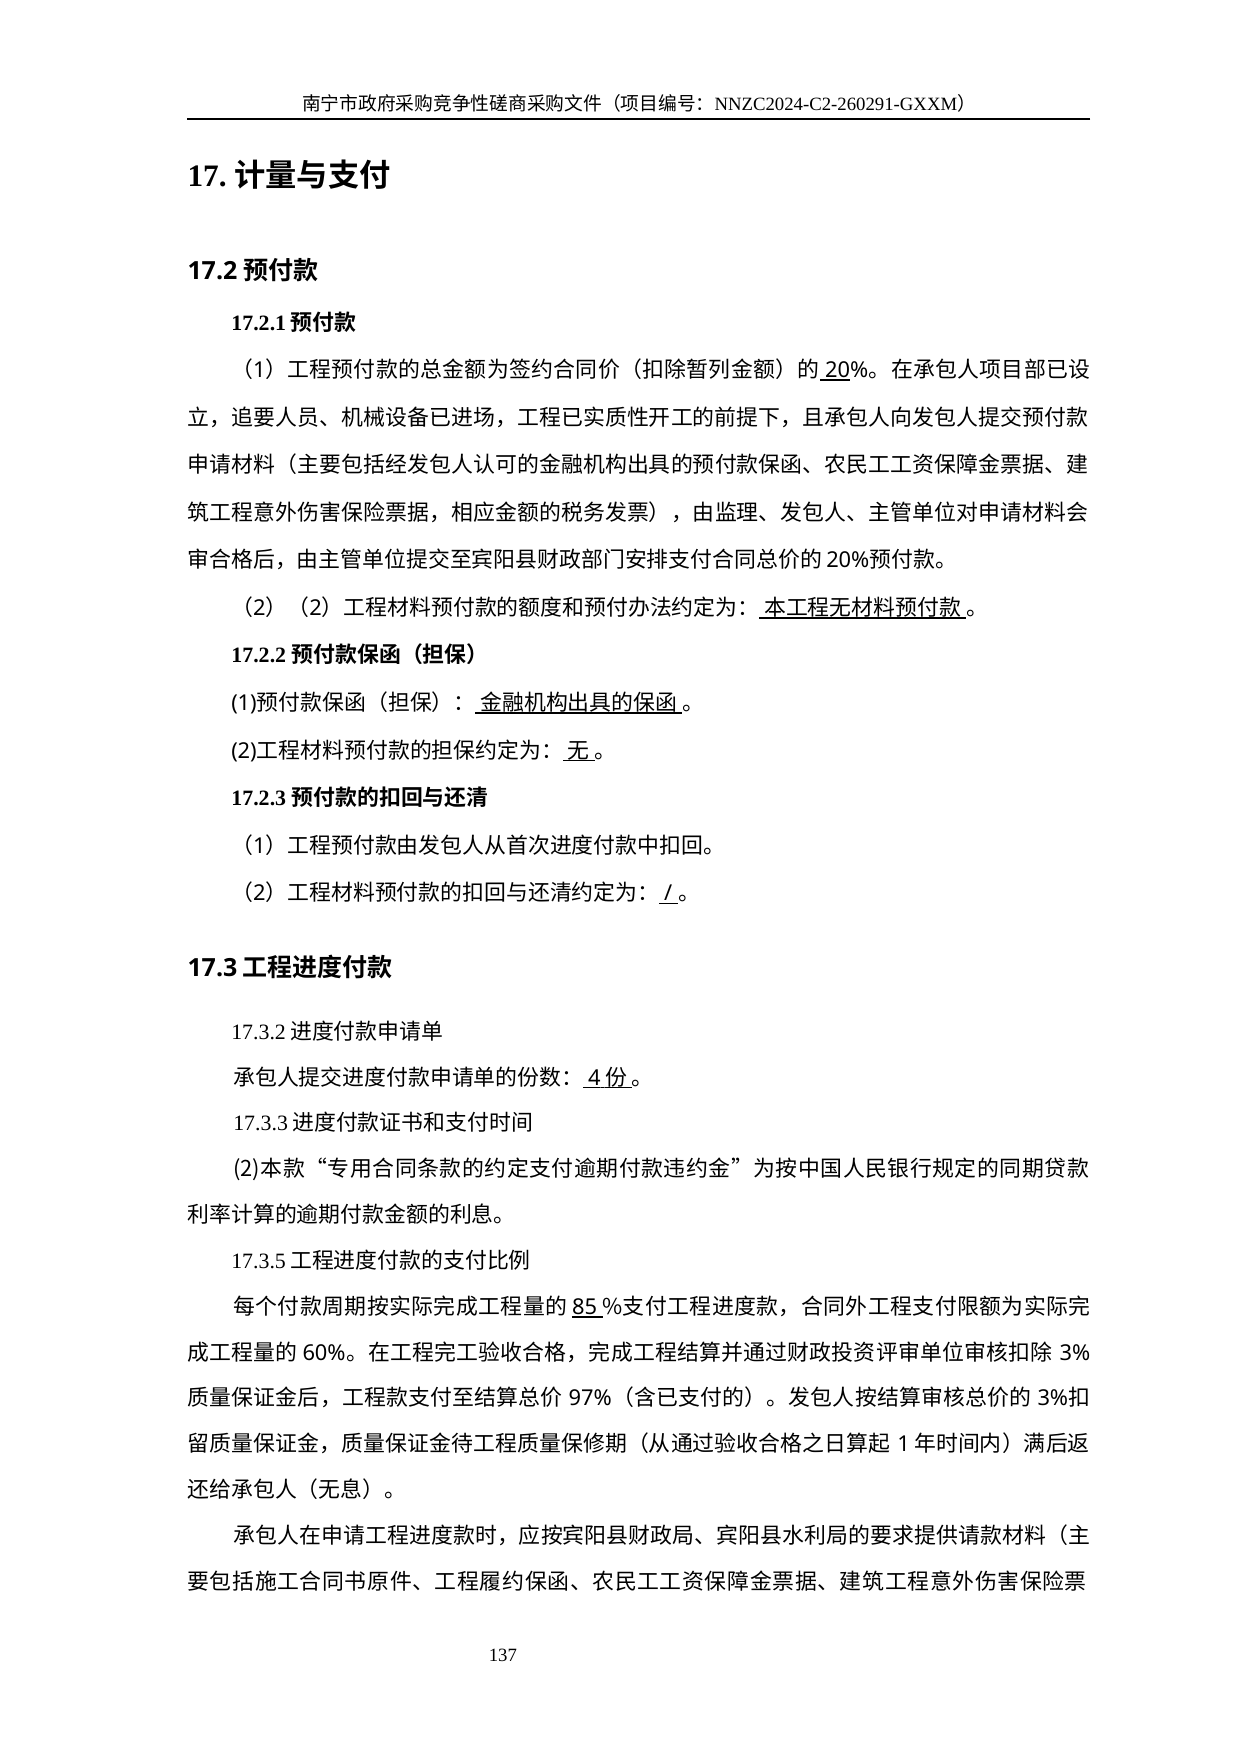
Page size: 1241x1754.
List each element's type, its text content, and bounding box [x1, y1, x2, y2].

text 17.3.2进度付款申请单 [187, 1002, 1090, 1048]
text 17.3工程进度付款 [187, 948, 1090, 984]
text 17. 计量与支付 [187, 150, 1090, 195]
text 17.3.5工程进度付款的支付比例 [187, 1232, 1090, 1277]
text 17.3.3进度付款证书和支付时间 [231, 1094, 1090, 1140]
text (2)工程材料预付款的担保约定为： 无 。 [187, 733, 1090, 764]
text 17.2.2 预付款保函（担保） [187, 637, 1090, 669]
text 17.2.1预付款 [187, 305, 1090, 336]
text 17.2 预付款 [187, 250, 1090, 286]
text 17.2.3 预付款的扣回与还清 [187, 780, 1090, 812]
text （2）工程材料预付款的扣回与还清约定为： / 。 [187, 875, 1090, 907]
text 承包人提交进度付款申请单的份数： 4份 。 [231, 1048, 1090, 1094]
list 工程预付款的总金额为签约合同价（扣除暂列金额）的 20%。在承包人项目部已设立，追要人员、机械设备已进场，工程已实质性开工的前提下，且承包人向发包人提交预付款申请材料（主要包括经发包人认可的金融机构出具的预付款保函、农民工工资保障金票据、建筑工程意外伤害保险票据，相应金额的税务发票），由监理、发包人、主管单位对申请材料会审合格后，由主管单位提交至宾阳县财政部门安排支付合同总价的20%预付款。 [187, 352, 1090, 574]
list （2）工程材料预付款的额度和预付办法约定为： 本工程无材料预付款 。 [187, 590, 1090, 622]
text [187, 1507, 1090, 1598]
text (1)预付款保函（担保）： 金融机构出具的保函 。 [187, 685, 1090, 717]
text (2)本款“专用合同条款的约定支付逾期付款违约金”为按中国人民银行规定的同期贷款利率计算的逾期付款金额的利息。 [187, 1140, 1090, 1232]
text 每个付款周期按实际完成工程量的85 %支付工程进度款，合同外工程支付限额为实际完成工程量的60%。在工程完工验收合格，完成工程结算并通过财政投资评审单位审核扣除3%质量保证金后，工程款支付至结算总价97%（含已支付的）。发包人按结算审核总价的3%扣留质量保证金，质量保证金待工程质量保修期（从通过验收合格之日算起1年时间内）满后返还给承包人（无息）。 [187, 1277, 1090, 1507]
text （1）工程预付款由发包人从首次进度付款中扣回。 [187, 828, 1090, 859]
